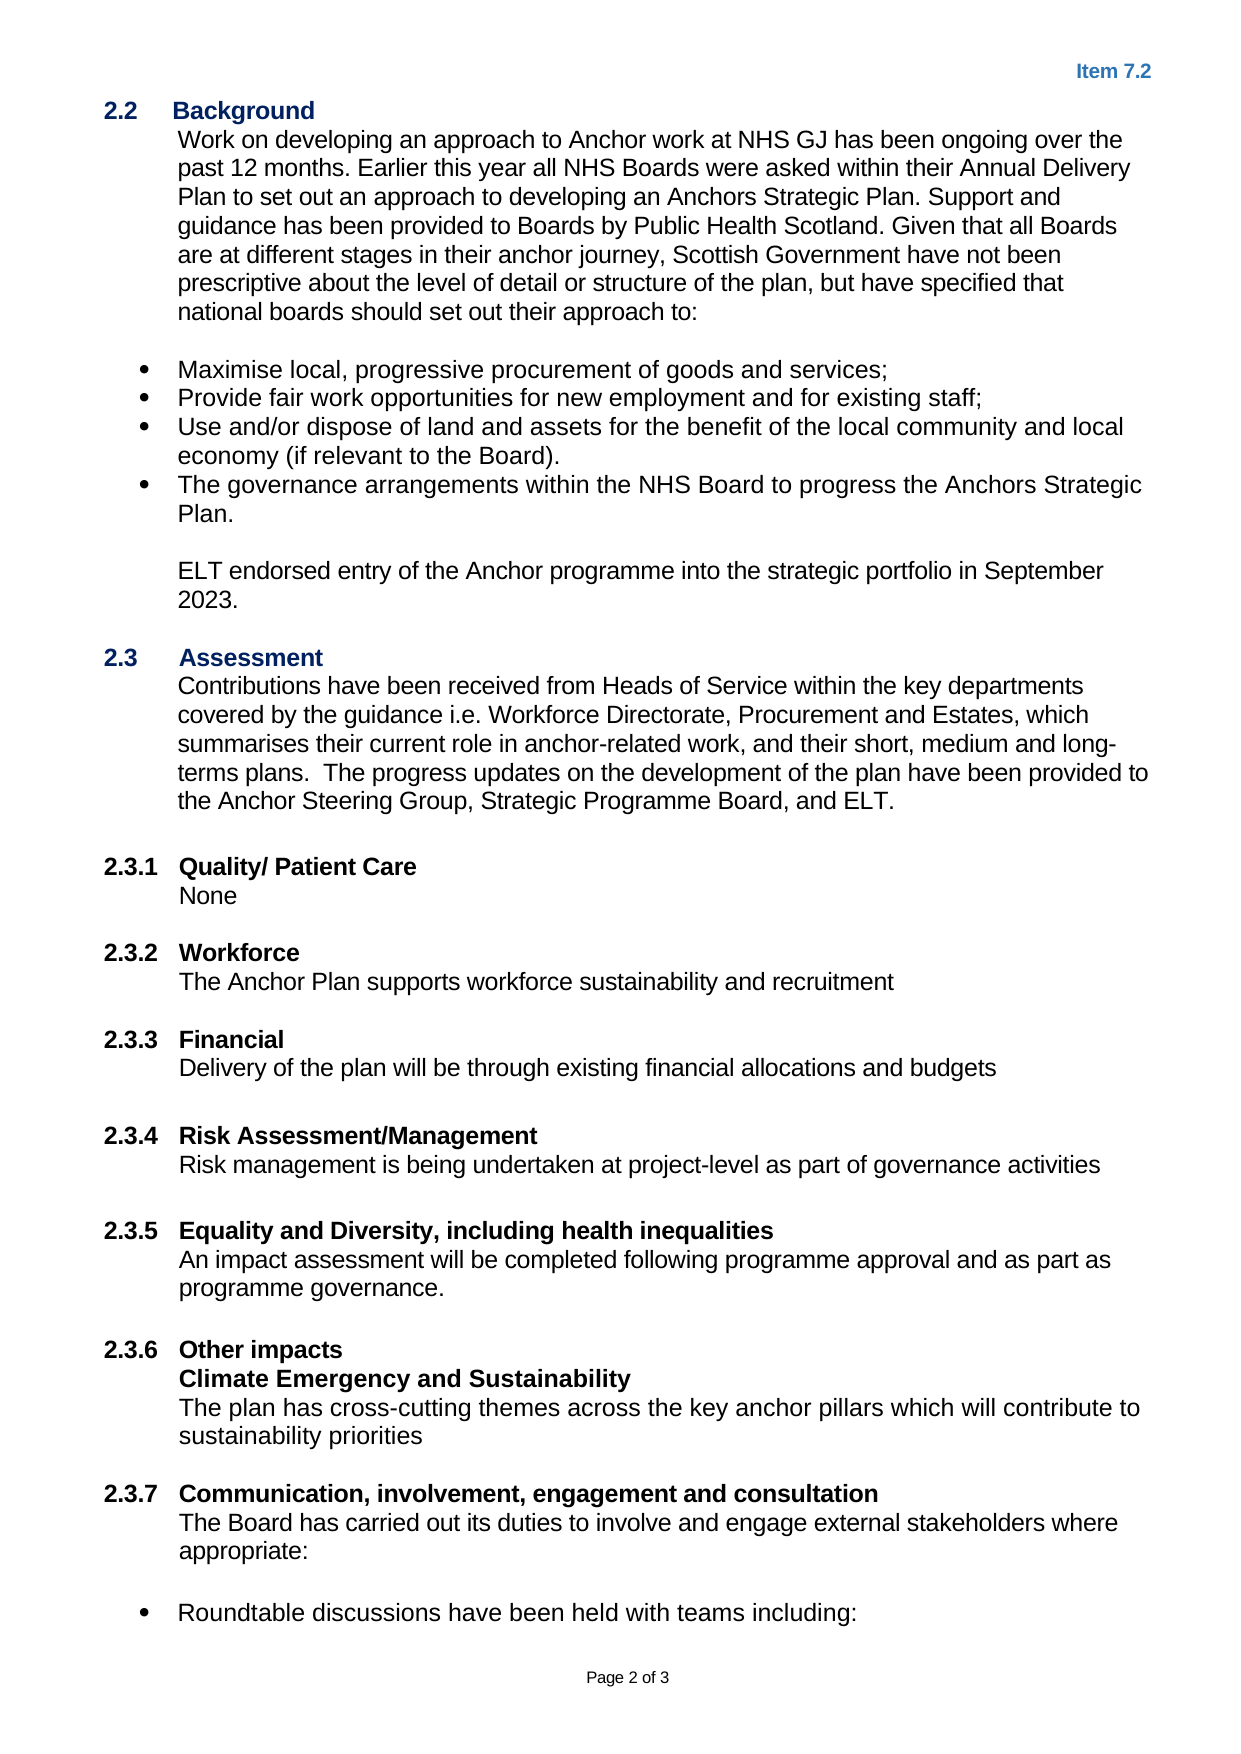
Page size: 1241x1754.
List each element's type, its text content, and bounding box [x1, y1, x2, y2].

list Maximise local, progressive procurement of goods and services; [140, 354, 1152, 383]
list Use and/or dispose of land and assets for the benefit of the local community and local economy (if relevant to the Board). [140, 412, 1152, 470]
text An impact assessment will be completed following programme approval and as part as programme governance. [178, 1244, 1152, 1302]
text None [103, 881, 1152, 909]
text ELT endorsed entry of the Anchor programme into the strategic portfolio in September 2023. [177, 556, 1152, 614]
text Delivery of the plan will be through existing financial allocations and budgets [103, 1053, 1152, 1082]
text Climate Emergency and Sustainability [103, 1364, 1152, 1392]
text The Anchor Plan supports workforce sustainability and recruitment [103, 967, 1152, 996]
subtitle Background [103, 96, 1152, 124]
subtitle 2.3.2 Workforce [103, 938, 1152, 967]
text The plan has cross-cutting themes across the key anchor pillars which will contribute to sustainability priorities [178, 1392, 1152, 1450]
text The Board has carried out its duties to involve and engage external stakeholders where appropriate: [178, 1507, 1152, 1565]
subtitle 2.3.3 Financial [103, 1024, 1152, 1053]
subtitle 2.3.6 Other impacts [103, 1335, 1152, 1364]
subtitle 2.3.5 Equality and Diversity, including health inequalities [103, 1216, 1152, 1244]
list The governance arrangements within the NHS Board to progress the Anchors Strategic Plan. [140, 470, 1152, 527]
list Roundtable discussions have been held with teams including: [140, 1598, 1152, 1627]
subtitle Communication, involvement, engagement and consultation [103, 1479, 1152, 1507]
list Provide fair work opportunities for new employment and for existing staff; [140, 383, 1152, 412]
text Contributions have been received from Heads of Service within the key departments covered by the guidance i.e. Workforce Directorate, Procurement and Estates, which summarises their current role in anchor-related work, and their short, medium and long-terms plans. The progress updates on the development of the plan have been provided to the Anchor Steering Group, Strategic Programme Board, and ELT. [177, 671, 1152, 815]
subtitle 2.3 Assessment [103, 642, 1152, 671]
text Risk management is being undertaken at project-level as part of governance activities [103, 1150, 1152, 1179]
subtitle 2.3.1 Quality/ Patient Care [103, 852, 1152, 881]
text Work on developing an approach to Anchor work at NHS GJ has been ongoing over the past 12 months. Earlier this year all NHS Boards were asked within their Annual Delivery Plan to set out an approach to developing an Anchors Strategic Plan. Support and guidance has been provided to Boards by Public Health Scotland. Given that all Boards are at different stages in their anchor journey, Scottish Government have not been prescriptive about the level of detail or structure of the plan, but have specified that national boards should set out their approach to: [177, 124, 1152, 326]
subtitle 2.3.4 Risk Assessment/Management [103, 1121, 1152, 1150]
